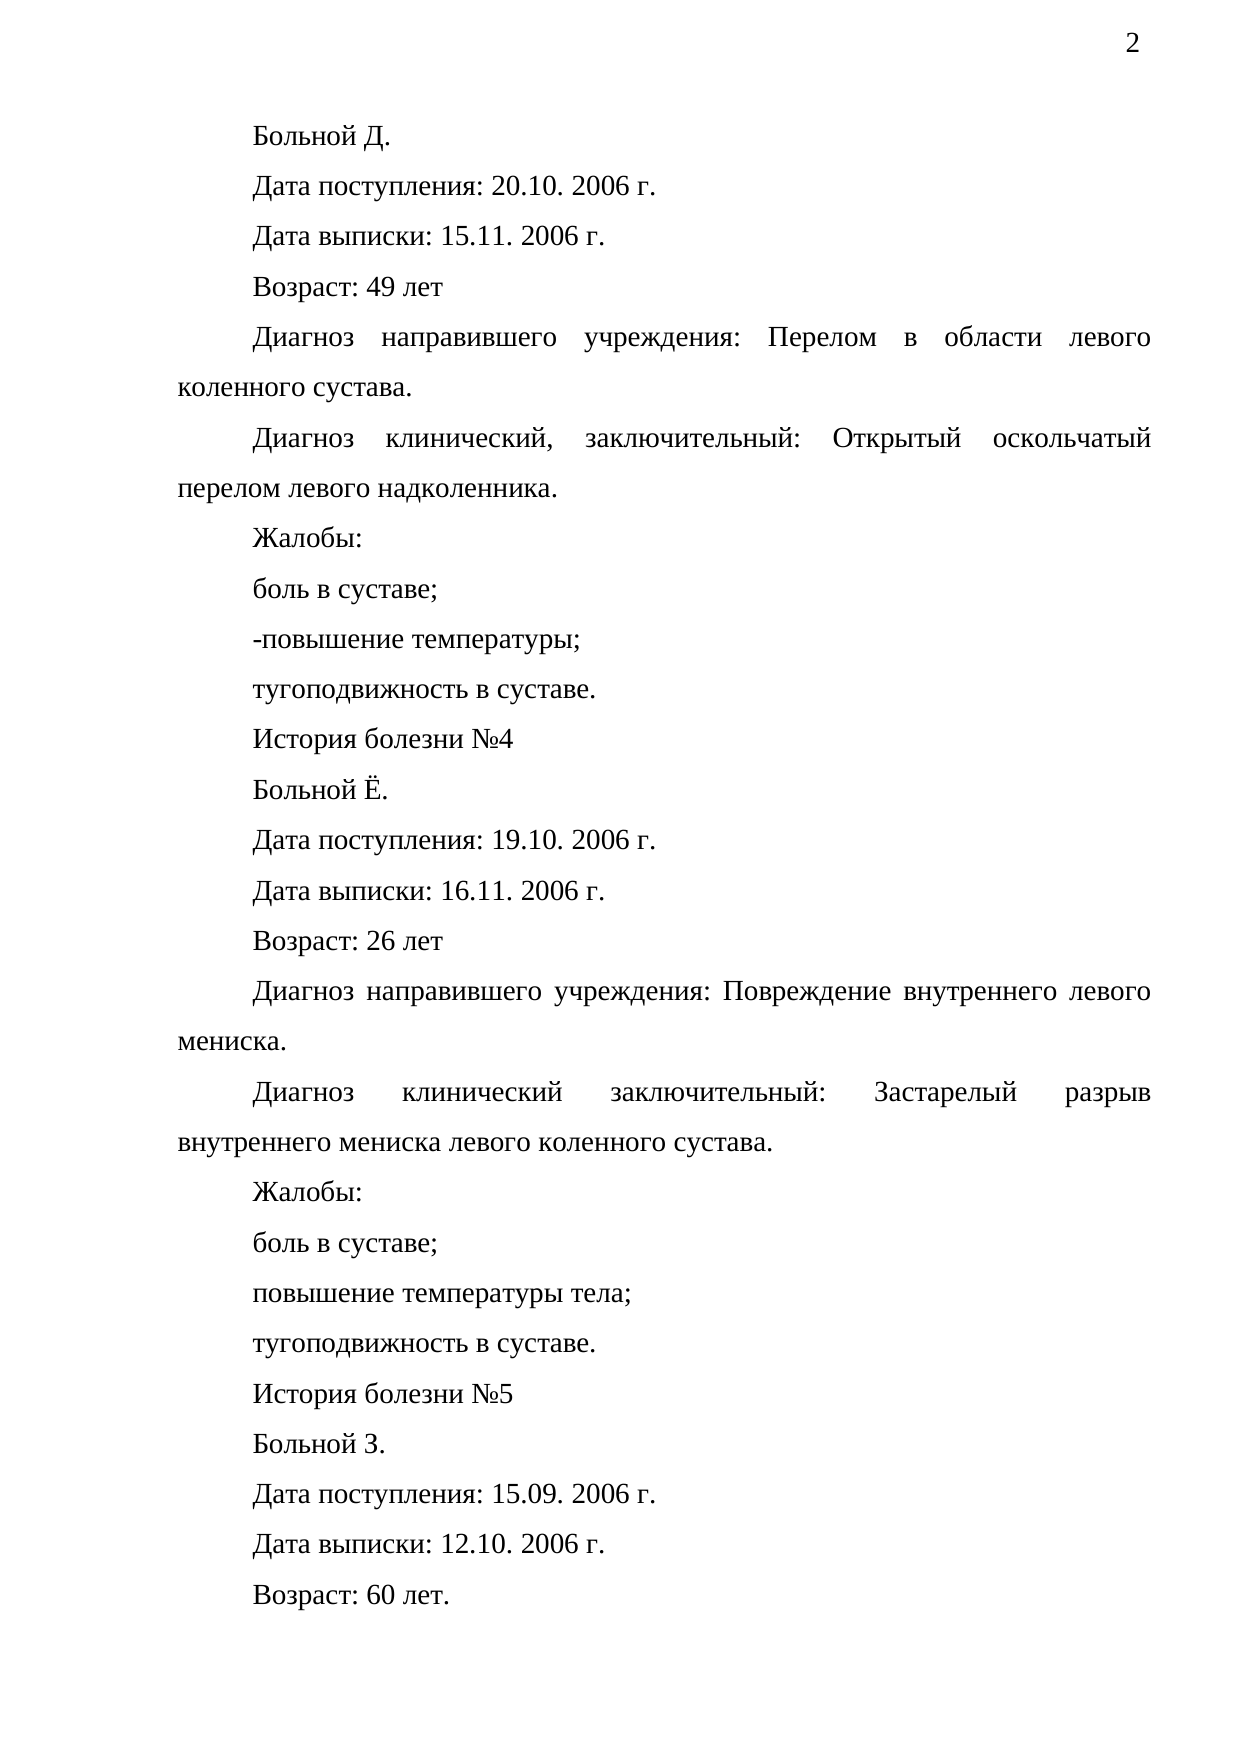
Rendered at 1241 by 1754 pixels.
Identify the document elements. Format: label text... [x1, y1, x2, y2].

text Дата поступления: 15.09. . [177, 1477, 1152, 1510]
text Диагноз клинический заключительный: Застарелый разрыв внутреннего мениска левого коленного сустава. [177, 1074, 1152, 1158]
text Дата поступления: 19.10. . [177, 822, 1152, 856]
text Больной Ё. [177, 772, 1152, 806]
text Жалобы: [177, 521, 1152, 554]
text Дата выписки: 15.11. . [177, 219, 1152, 252]
text Диагноз направившего учреждения: Перелом в области левого коленного сустава. [177, 319, 1152, 403]
text История болезни №5 [177, 1376, 1152, 1409]
text Диагноз клинический, заключительный: Открытый оскольчатый перелом левого надколенника. [177, 420, 1152, 504]
text Больной Д. [177, 118, 1152, 152]
text -повышение температуры; [177, 621, 1152, 655]
text Возраст: 26 лет [177, 923, 1152, 957]
text Жалобы: [177, 1175, 1152, 1208]
text Дата выписки: 12.10. . [177, 1527, 1152, 1560]
text тугоподвижность в суставе. [177, 672, 1152, 705]
text Больной З. [177, 1426, 1152, 1460]
text Возраст: 60 лет. [177, 1577, 1152, 1611]
text Диагноз направившего учреждения: Повреждение внутреннего левого мениска. [177, 973, 1152, 1057]
text История болезни №4 [177, 722, 1152, 755]
text боль в суставе; [177, 571, 1152, 604]
text тугоподвижность в суставе. [177, 1326, 1152, 1359]
text Возраст: 49 лет [177, 269, 1152, 303]
text Дата выписки: 16.11. . [177, 873, 1152, 906]
text повышение температуры тела; [177, 1275, 1152, 1309]
text боль в суставе; [177, 1225, 1152, 1258]
text Дата поступления: 20.10. . [177, 168, 1152, 202]
